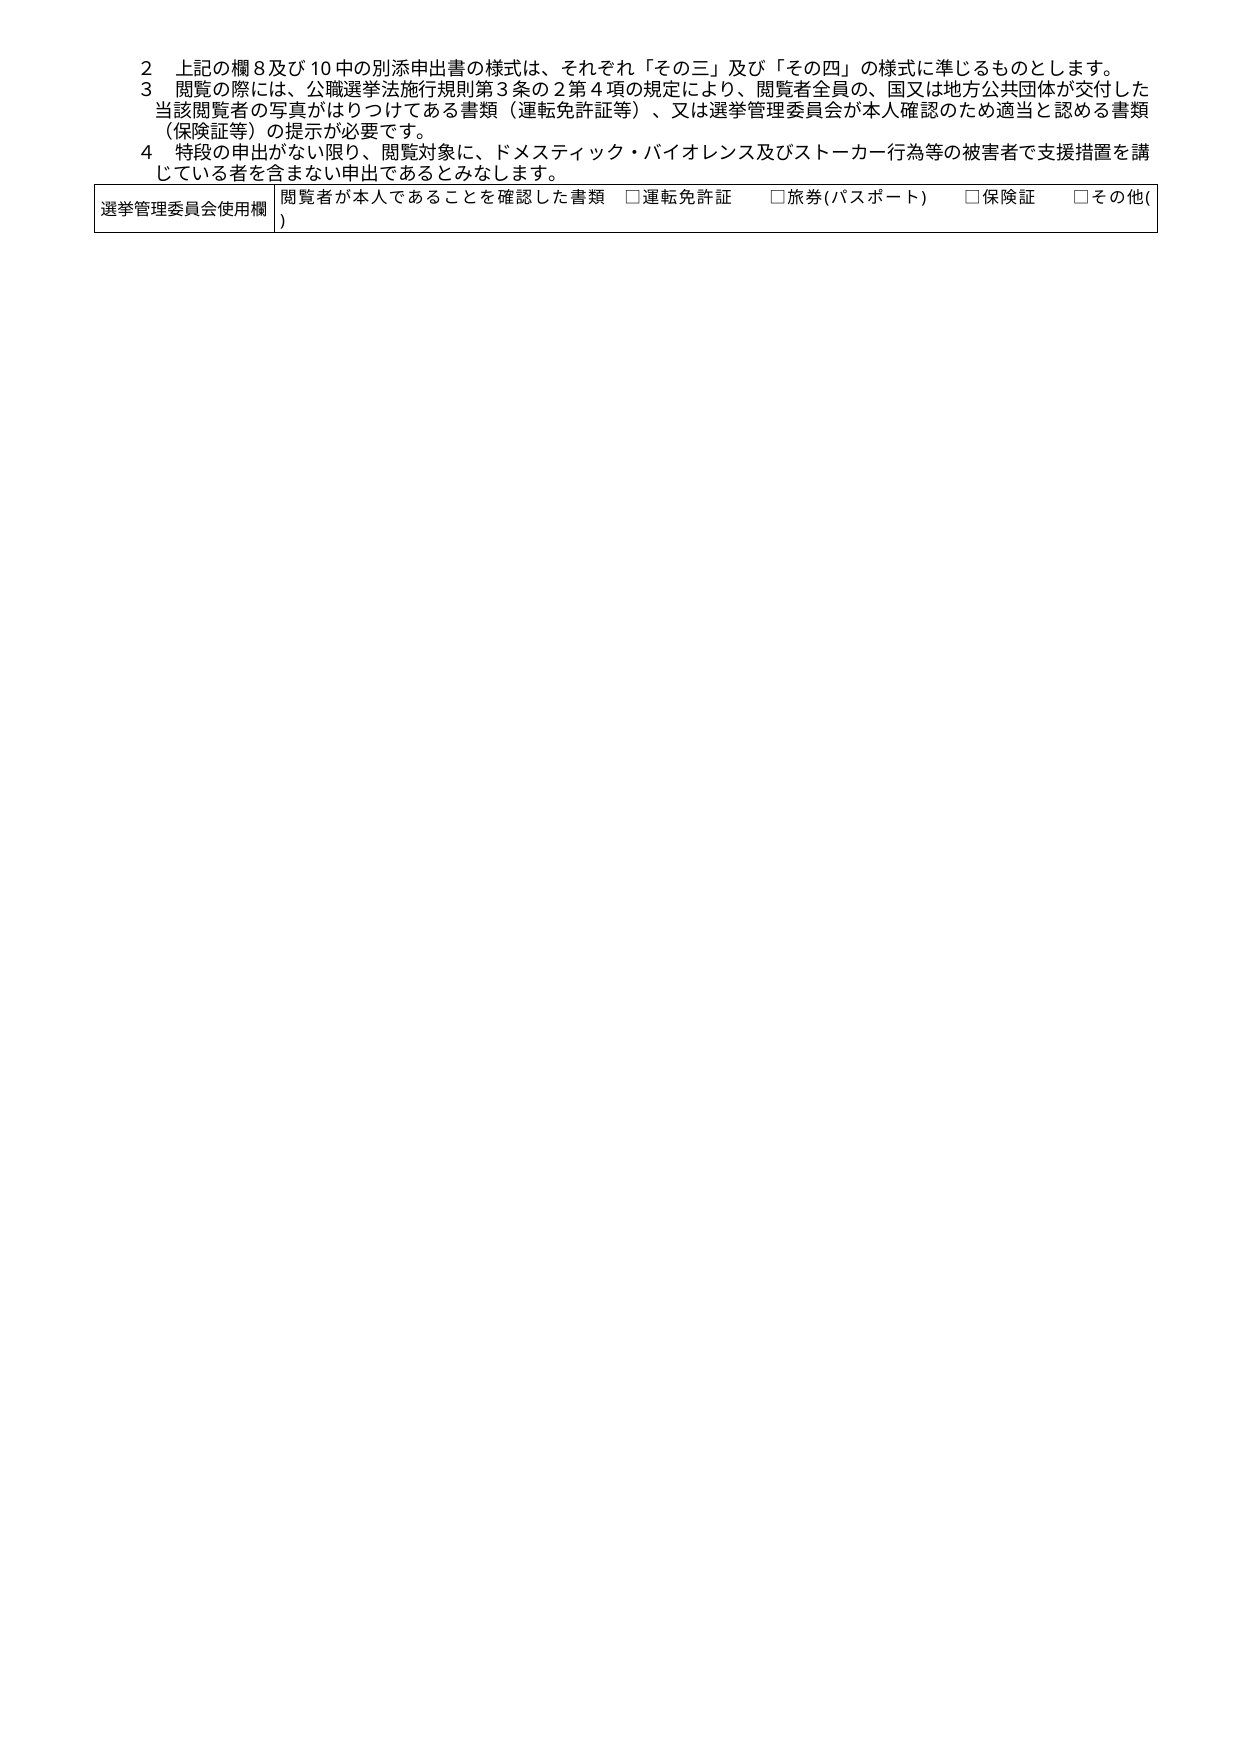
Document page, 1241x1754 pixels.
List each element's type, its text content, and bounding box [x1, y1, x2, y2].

table_header 選挙管理委員会使用欄 [95, 185, 274, 232]
text ４ 特段の申出がない限り、閲覧対象に、ドメスティック・バイオレンス及びストーカー行為等の被害者で支援措置を講じている者を含まない申出であるとみなします。 [132, 142, 1152, 184]
text ２ 上記の欄８及び10中の別添申出書の様式は、それぞれ「その三」及び「その四」の様式に準じるものとします。 [132, 59, 1152, 80]
text ３ 閲覧の際には、公職選挙法施行規則第３条の２第４項の規定により、閲覧者全員の、国又は地方公共団体が交付した当該閲覧者の写真がはりつけてある書類（運転免許証等）、又は選挙管理委員会が本人確認のため適当と認める書類（保険証等）の提示が必要です。 [132, 80, 1152, 142]
table_header 閲覧者が本人であることを確認した書類 □運転免許証 □旅券(パスポート) □保険証 □その他( ) [275, 185, 1157, 232]
